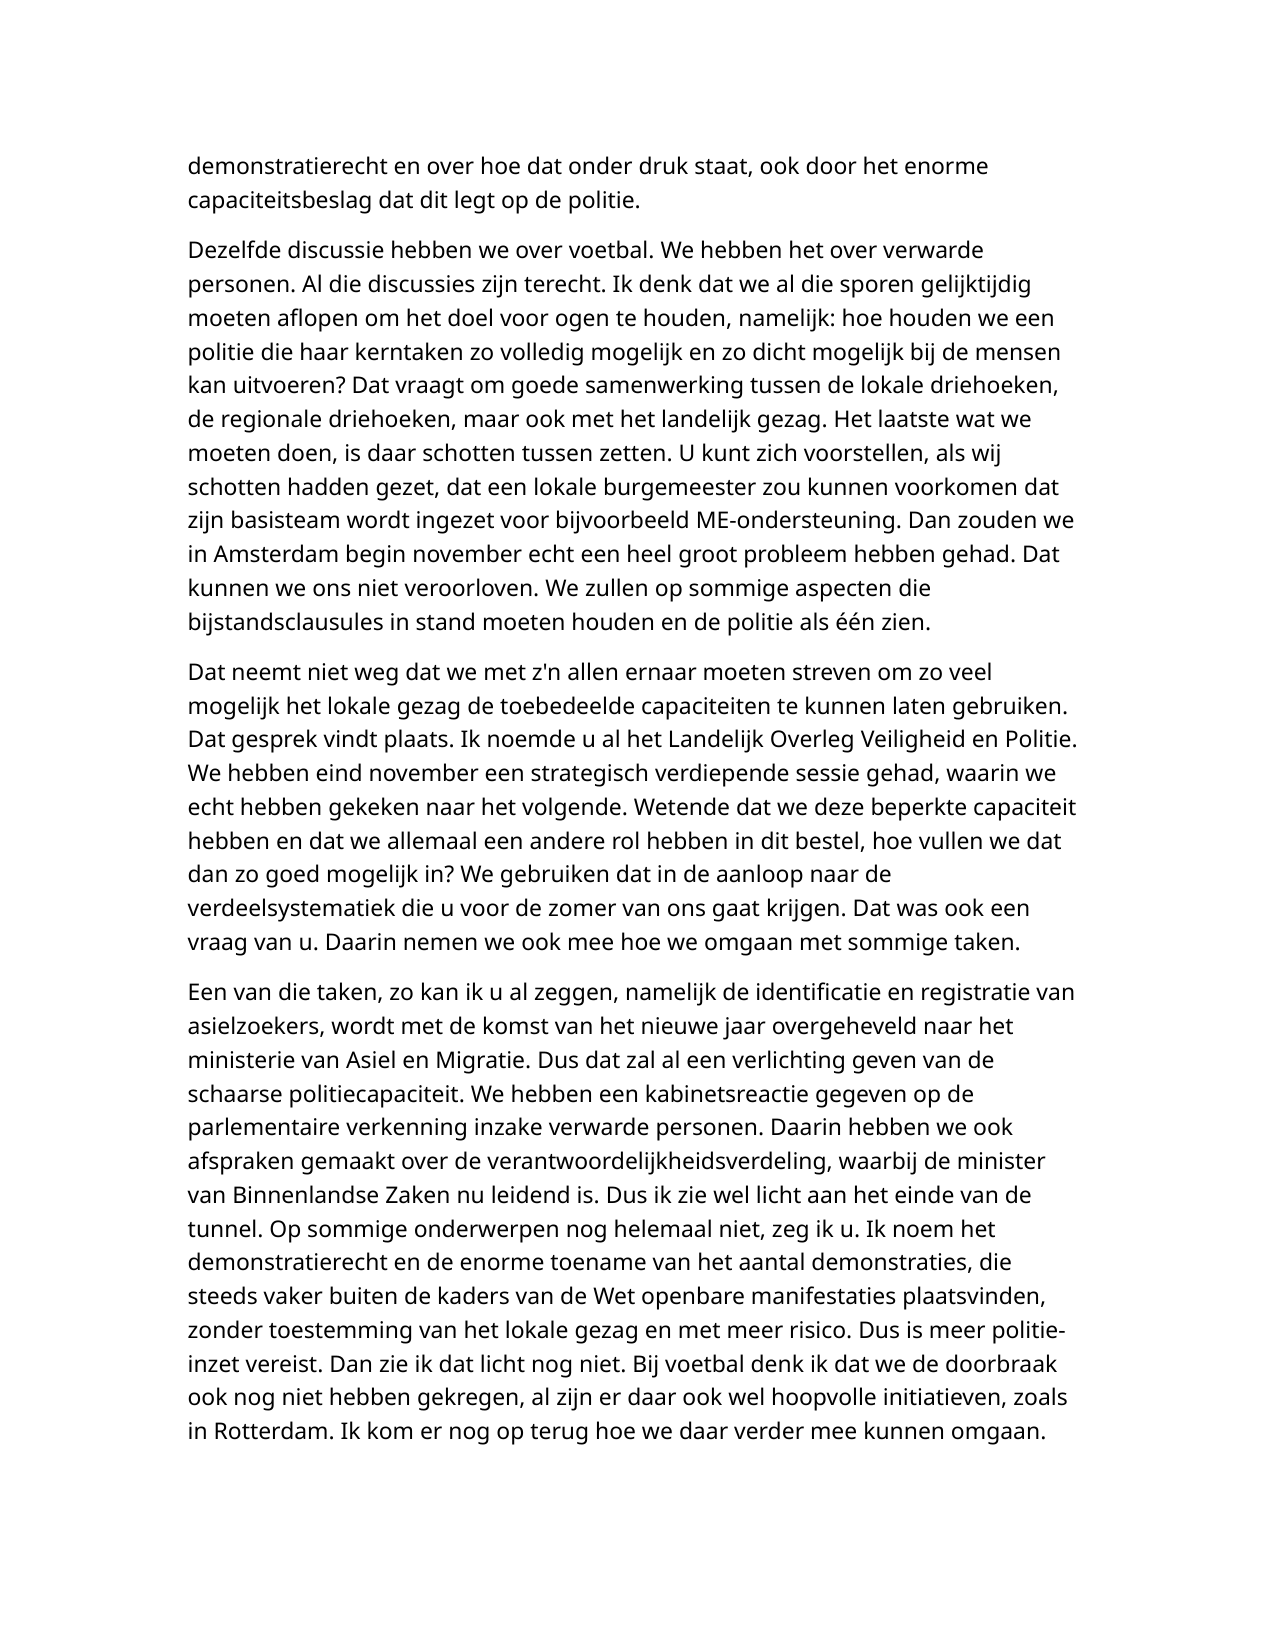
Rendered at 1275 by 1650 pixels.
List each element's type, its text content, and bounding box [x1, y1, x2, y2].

text Dezelfde discussie hebben we over voetbal. We hebben het over verwarde personen. Al die discussies zijn terecht. Ik denk dat we al die sporen gelijktijdig moeten aflopen om het doel voor ogen te houden, namelijk: hoe houden we een politie die haar kerntaken zo volledig mogelijk en zo dicht mogelijk bij de mensen kan uitvoeren? Dat vraagt om goede samenwerking tussen de lokale driehoeken, de regionale driehoeken, maar ook met het landelijk gezag. Het laatste wat we moeten doen, is daar schotten tussen zetten. U kunt zich voorstellen, als wij schotten hadden gezet, dat een lokale burgemeester zou kunnen voorkomen dat zijn basisteam wordt ingezet voor bijvoorbeeld ME-ondersteuning. Dan zouden we in Amsterdam begin november echt een heel groot probleem hebben gehad. Dat kunnen we ons niet veroorloven. We zullen op sommige aspecten die bijstandsclausules in stand moeten houden en de politie als één zien. [187, 234, 1087, 637]
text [187, 150, 1087, 215]
text Een van die taken, zo kan ik u al zeggen, namelijk de identificatie en registratie van asielzoekers, wordt met de komst van het nieuwe jaar overgeheveld naar het ministerie van Asiel en Migratie. Dus dat zal al een verlichting geven van de schaarse politiecapaciteit. We hebben een kabinetsreactie gegeven op de parlementaire verkenning inzake verwarde personen. Daarin hebben we ook afspraken gemaakt over de verantwoordelijkheidsverdeling, waarbij de minister van Binnenlandse Zaken nu leidend is. Dus ik zie wel licht aan het einde van de tunnel. Op sommige onderwerpen nog helemaal niet, zeg ik u. Ik noem het demonstratierecht en de enorme toename van het aantal demonstraties, die steeds vaker buiten de kaders van de Wet openbare manifestaties plaatsvinden, zonder toestemming van het lokale gezag en met meer risico. Dus is meer politie-inzet vereist. Dan zie ik dat licht nog niet. Bij voetbal denk ik dat we de doorbraak ook nog niet hebben gekregen, al zijn er daar ook wel hoopvolle initiatieven, zoals in Rotterdam. Ik kom er nog op terug hoe we daar verder mee kunnen omgaan. [187, 976, 1087, 1446]
text Dat neemt niet weg dat we met z'n allen ernaar moeten streven om zo veel mogelijk het lokale gezag de toebedeelde capaciteiten te kunnen laten gebruiken. Dat gesprek vindt plaats. Ik noemde u al het Landelijk Overleg Veiligheid en Politie. We hebben eind november een strategisch verdiepende sessie gehad, waarin we echt hebben gekeken naar het volgende. Wetende dat we deze beperkte capaciteit hebben en dat we allemaal een andere rol hebben in dit bestel, hoe vullen we dat dan zo goed mogelijk in? We gebruiken dat in de aanloop naar de verdeelsystematiek die u voor de zomer van ons gaat krijgen. Dat was ook een vraag van u. Daarin nemen we ook mee hoe we omgaan met sommige taken. [187, 656, 1087, 957]
